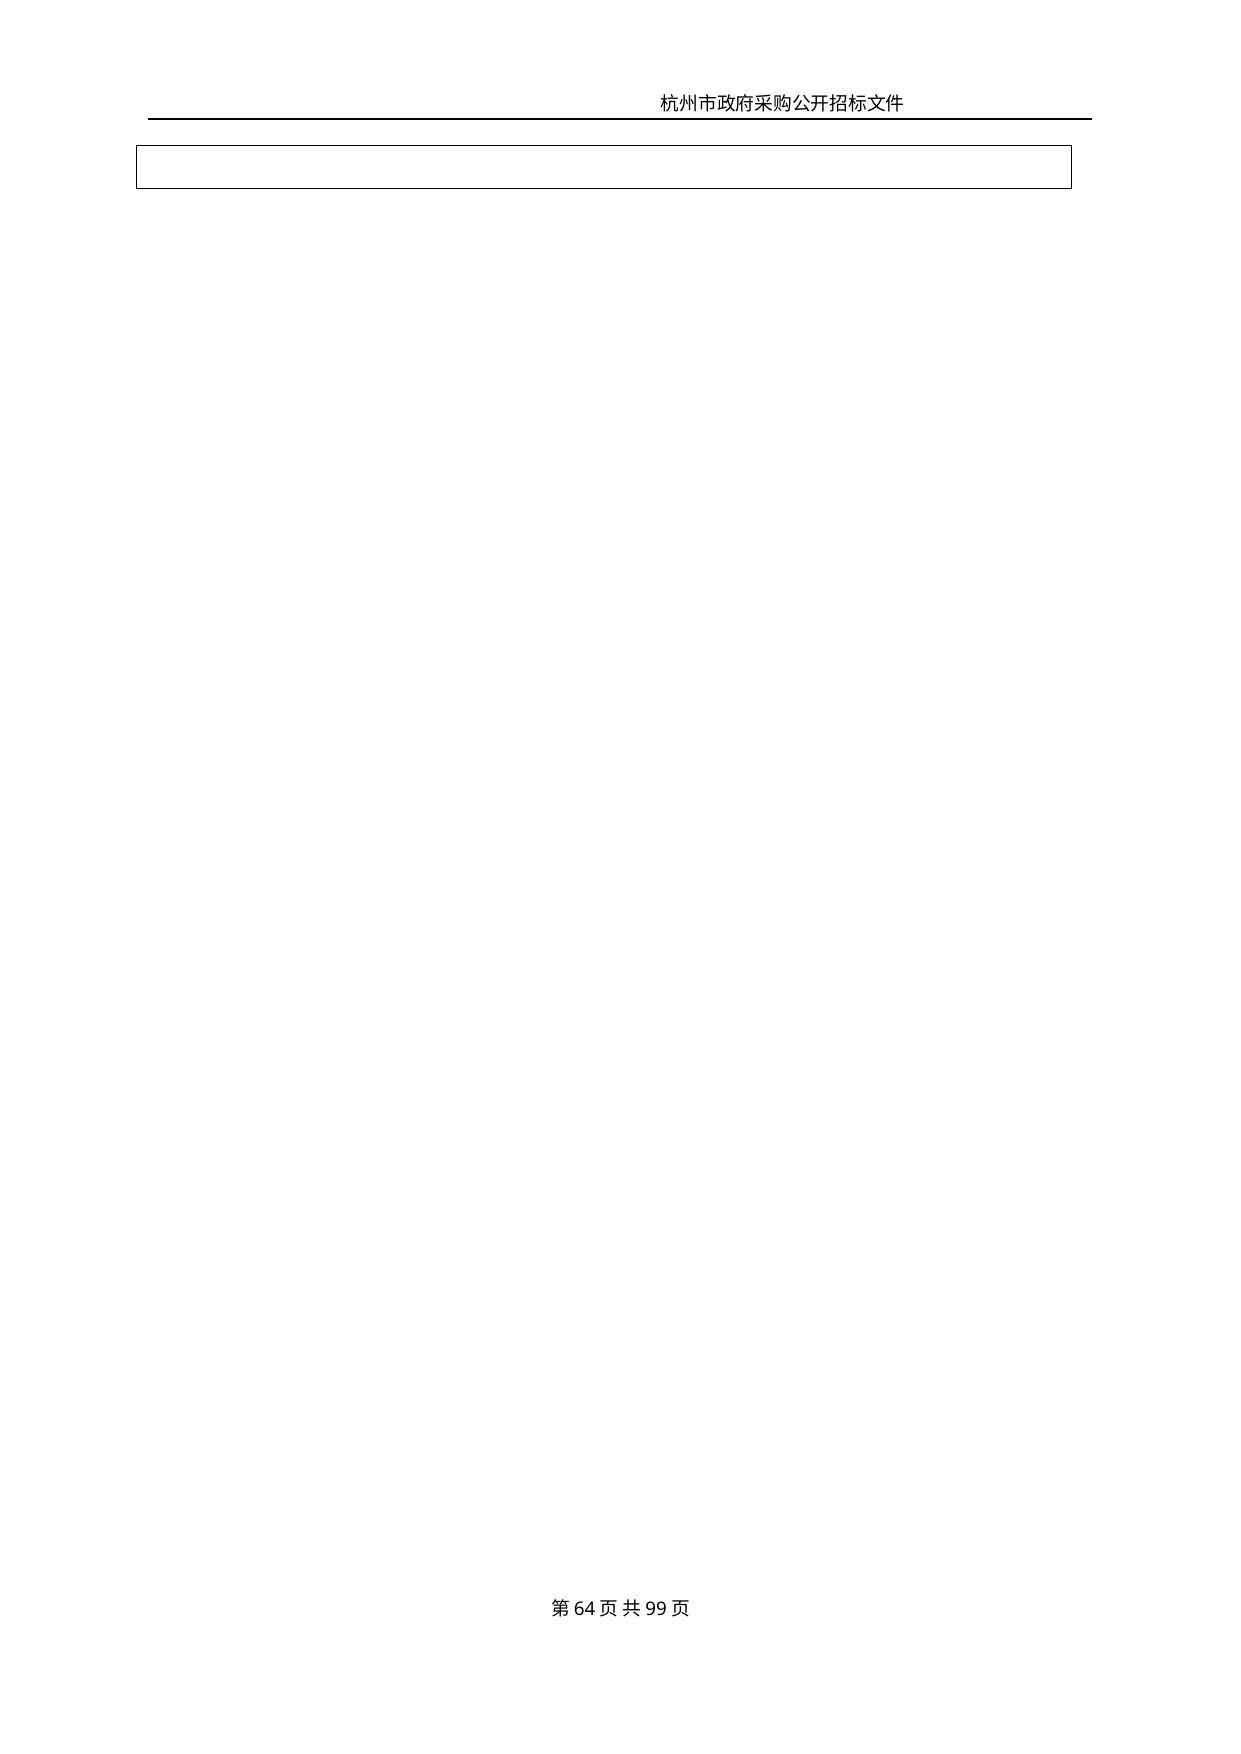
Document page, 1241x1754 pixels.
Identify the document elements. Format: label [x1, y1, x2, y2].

table_cell [137, 146, 1071, 188]
